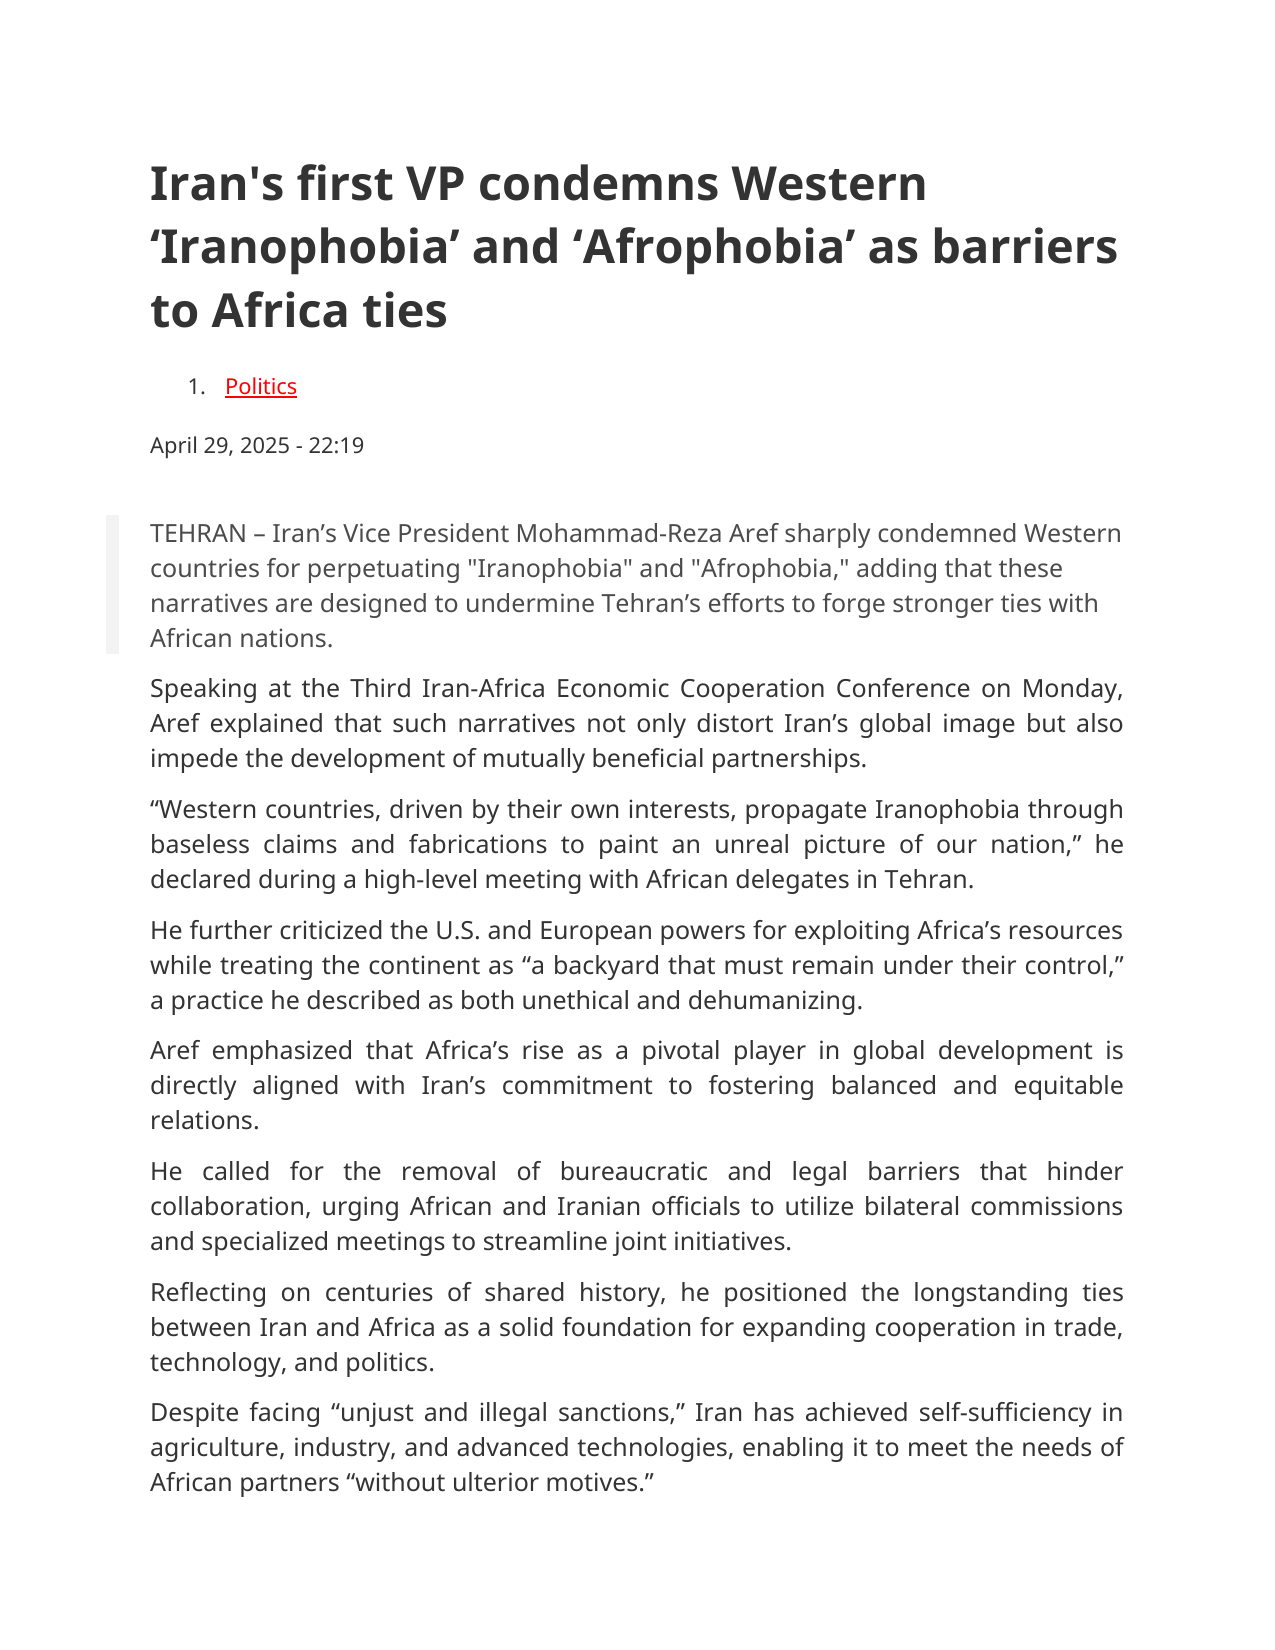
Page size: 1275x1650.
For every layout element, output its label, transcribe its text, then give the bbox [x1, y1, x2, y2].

text Reflecting on centuries of shared history, he positioned the longstanding ties between Iran and Africa as a solid foundation for expanding cooperation in trade, technology, and politics. [150, 1273, 1125, 1378]
text He further criticized the U.S. and European powers for exploiting Africa’s resources while treating the continent as “a backyard that must remain under their control,” a practice he described as both unethical and dehumanizing. [150, 911, 1125, 1016]
list Politics [187, 371, 1125, 401]
text Iran's first VP condemns Western ‘Iranophobia’ and ‘Afrophobia’ as barriers to Africa ties [150, 150, 1125, 342]
text He called for the removal of bureaucratic and legal barriers that hinder collaboration, urging African and Iranian officials to utilize bilateral commissions and specialized meetings to streamline joint initiatives. [150, 1153, 1125, 1258]
text Speaking at the Third Iran-Africa Economic Cooperation Conference on Monday, Aref explained that such narratives not only distort Iran’s global image but also impede the development of mutually beneficial partnerships. [150, 670, 1125, 775]
text April 29, 2025 - 22:19 [150, 430, 1125, 459]
text Aref emphasized that Africa’s rise as a pivotal player in global development is directly aligned with Iran’s commitment to fostering balanced and equitable relations. [150, 1032, 1125, 1137]
text “Western countries, driven by their own interests, propagate Iranophobia through baseless claims and fabrications to paint an unreal picture of our nation,” he declared during a high-level meeting with African delegates in Tehran. [150, 791, 1125, 896]
text Despite facing “unjust and illegal sanctions,” Iran has achieved self-sufficiency in agriculture, industry, and advanced technologies, enabling it to meet the needs of African partners “without ulterior motives.” [150, 1394, 1125, 1499]
text TEHRAN – Iran’s Vice President Mohammad-Reza Aref sharply condemned Western countries for perpetuating "Iranophobia" and "Afrophobia," adding that these narratives are designed to undermine Tehran’s efforts to forge stronger ties with African nations. [150, 514, 1125, 654]
